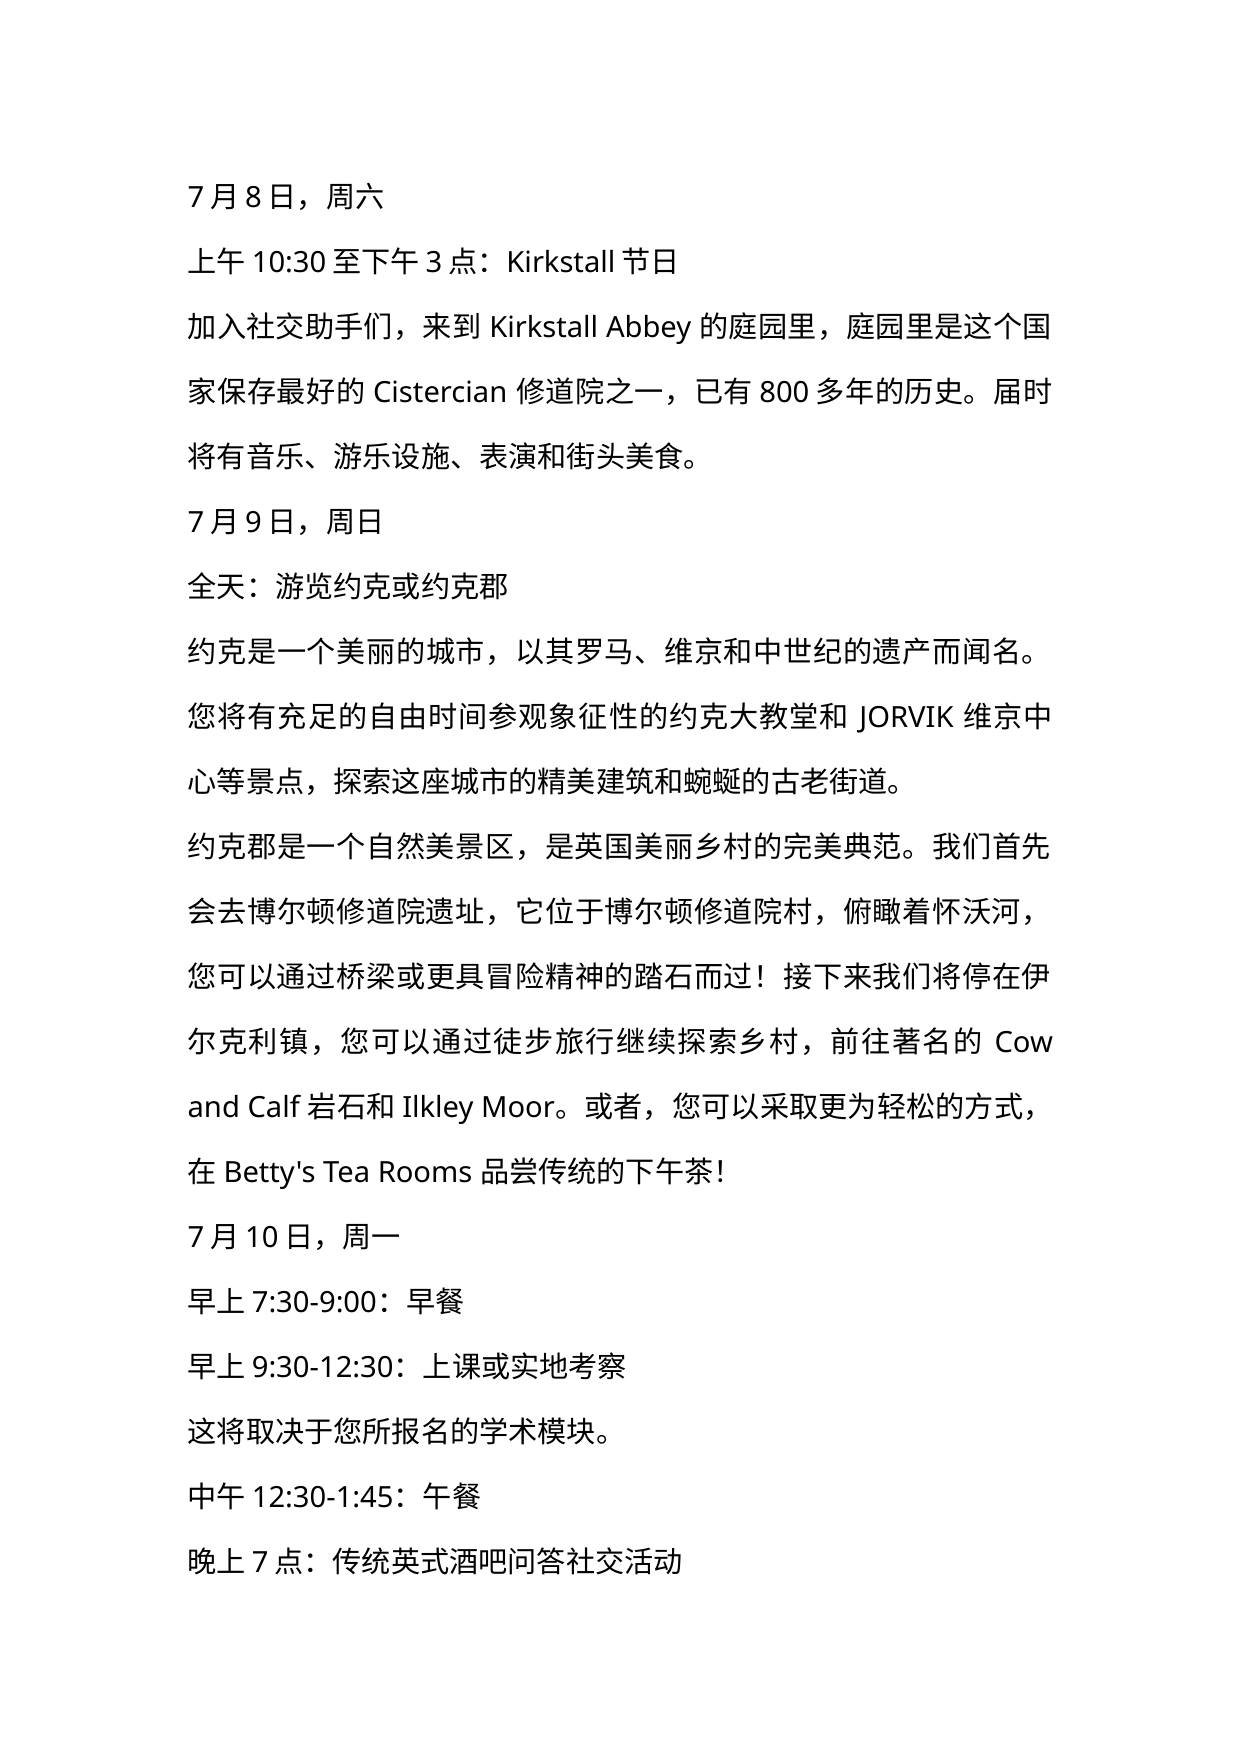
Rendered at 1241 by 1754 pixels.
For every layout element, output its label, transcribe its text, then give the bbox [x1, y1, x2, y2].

text 中午12:30-1:45：午餐 [187, 1462, 1053, 1527]
text 约克是一个美丽的城市，以其罗马、维京和中世纪的遗产而闻名。您将有充足的自由时间参观象征性的约克大教堂和 JORVIK 维京中心等景点，探索这座城市的精美建筑和蜿蜒的古老街道。 [187, 617, 1053, 812]
text 晚上7点：传统英式酒吧问答社交活动 [187, 1527, 1053, 1592]
text 这将取决于您所报名的学术模块。 [187, 1397, 1053, 1462]
text 早上7:30-9:00：早餐 [187, 1267, 1053, 1332]
text 约克郡是一个自然美景区，是英国美丽乡村的完美典范。我们首先会去博尔顿修道院遗址，它位于博尔顿修道院村，俯瞰着怀沃河，您可以通过桥梁或更具冒险精神的踏石而过！接下来我们将停在伊尔克利镇，您可以通过徒步旅行继续探索乡村，前往著名的 Cow and Calf 岩石和 Ilkley Moor。或者，您可以采取更为轻松的方式，在 Betty's Tea Rooms 品尝传统的下午茶！ [187, 812, 1053, 1202]
text 上午10:30至下午3点：Kirkstall节日 [187, 227, 1053, 292]
text 全天：游览约克或约克郡 [187, 552, 1053, 617]
text 7月9日，周日 [187, 487, 1053, 552]
text 加入社交助手们，来到 Kirkstall Abbey 的庭园里，庭园里是这个国家保存最好的 Cistercian 修道院之一，已有800多年的历史。届时将有音乐、游乐设施、表演和街头美食。 [187, 292, 1053, 487]
text 7月8日，周六 [187, 162, 1053, 227]
text 7月10日，周一 [187, 1202, 1053, 1267]
text 早上9:30-12:30：上课或实地考察 [187, 1332, 1053, 1397]
